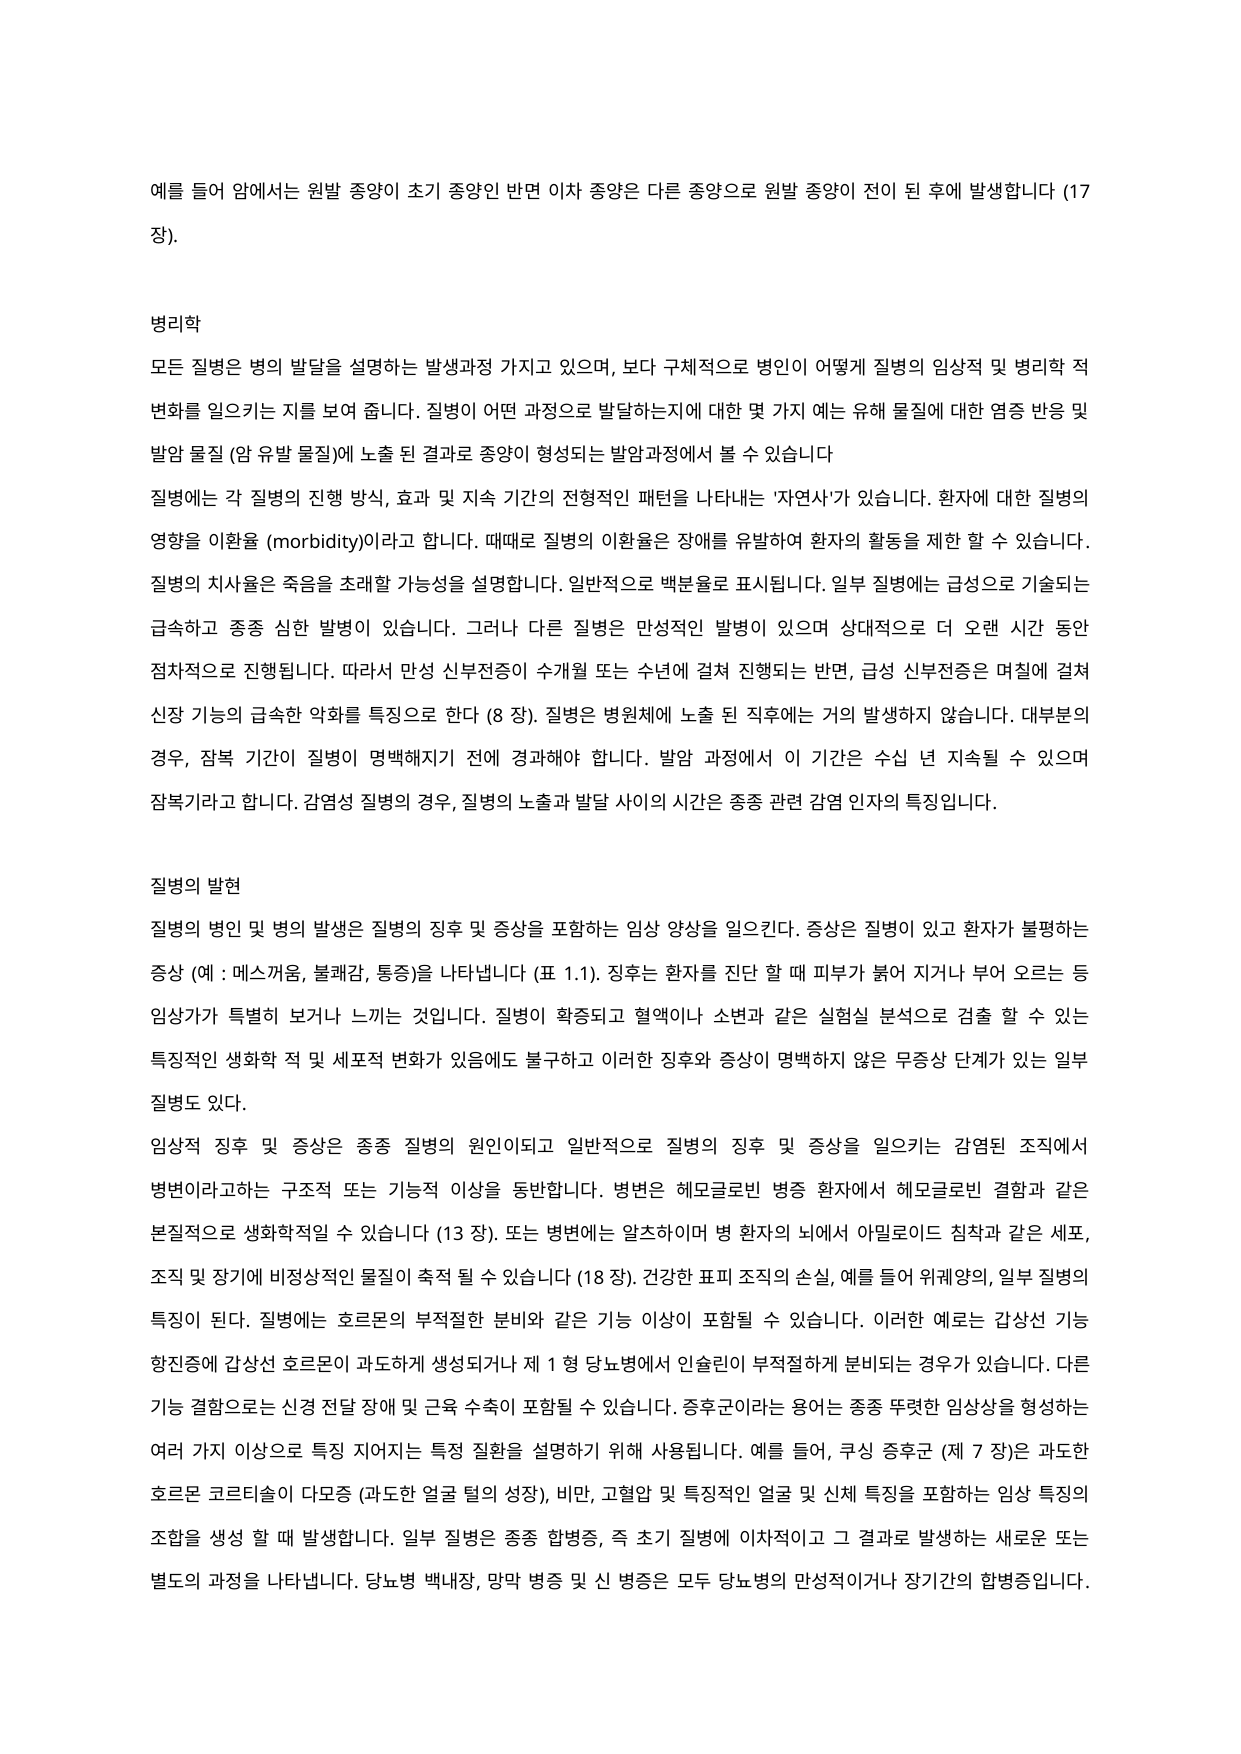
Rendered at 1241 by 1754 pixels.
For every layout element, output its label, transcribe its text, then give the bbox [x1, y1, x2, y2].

text 질병의 발현 [150, 872, 1090, 899]
text 질병에는 각 질병의 진행 방식, 효과 및 지속 기간의 전형적인 패턴을 나타내는 '자연사'가 있습니다. 환자에 대한 질병의 영향을 이환율 (morbidity)이라고 합니다. 때때로 질병의 이환율은 장애를 유발하여 환자의 활동을 제한 할 수 있습니다. 질병의 치사율은 죽음을 초래할 가능성을 설명합니다. 일반적으로 백분율로 표시됩니다. 일부 질병에는 급성으로 기술되는 급속하고 종종 심한 발병이 있습니다. 그러나 다른 질병은 만성적인 발병이 있으며 상대적으로 더 오랜 시간 동안 점차적으로 진행됩니다. 따라서 만성 신부전증이 수개월 또는 수년에 걸쳐 진행되는 반면, 급성 신부전증은 며칠에 걸쳐 신장 기능의 급속한 악화를 특징으로 한다 (8 장). 질병은 병원체에 노출 된 직후에는 거의 발생하지 않습니다. 대부분의 경우, 잠복 기간이 질병이 명백해지기 전에 경과해야 합니다. 발암 과정에서 이 기간은 수십 년 지속될 수 있으며 잠복기라고 합니다. 감염성 질병의 경우, 질병의 노출과 발달 사이의 시간은 종종 관련 감염 인자의 특징입니다. [150, 483, 1090, 814]
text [150, 1132, 1090, 1594]
text 모든 질병은 병의 발달을 설명하는 발생과정 가지고 있으며, 보다 구체적으로 병인이 어떻게 질병의 임상적 및 병리학 적 변화를 일으키는 지를 보여 줍니다. 질병이 어떤 과정으로 발달하는지에 대한 몇 가지 예는 유해 물질에 대한 염증 반응 및 발암 물질 (암 유발 물질)에 노출 된 결과로 종양이 형성되는 발암과정에서 볼 수 있습니다 [150, 353, 1090, 467]
text 질병의 병인 및 병의 발생은 질병의 징후 및 증상을 포함하는 임상 양상을 일으킨다. 증상은 질병이 있고 환자가 불평하는 증상 (예 : 메스꺼움, 불쾌감, 통증)을 나타냅니다 (표 1.1). 징후는 환자를 진단 할 때 피부가 붉어 지거나 부어 오르는 등 임상가가 특별히 보거나 느끼는 것입니다. 질병이 확증되고 혈액이나 소변과 같은 실험실 분석으로 검출 할 수 있는 특징적인 생화학 적 및 세포적 변화가 있음에도 불구하고 이러한 징후와 증상이 명백하지 않은 무증상 단계가 있는 일부 질병도 있다. [150, 915, 1090, 1116]
text 병리학 [150, 309, 1090, 337]
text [150, 177, 1090, 248]
